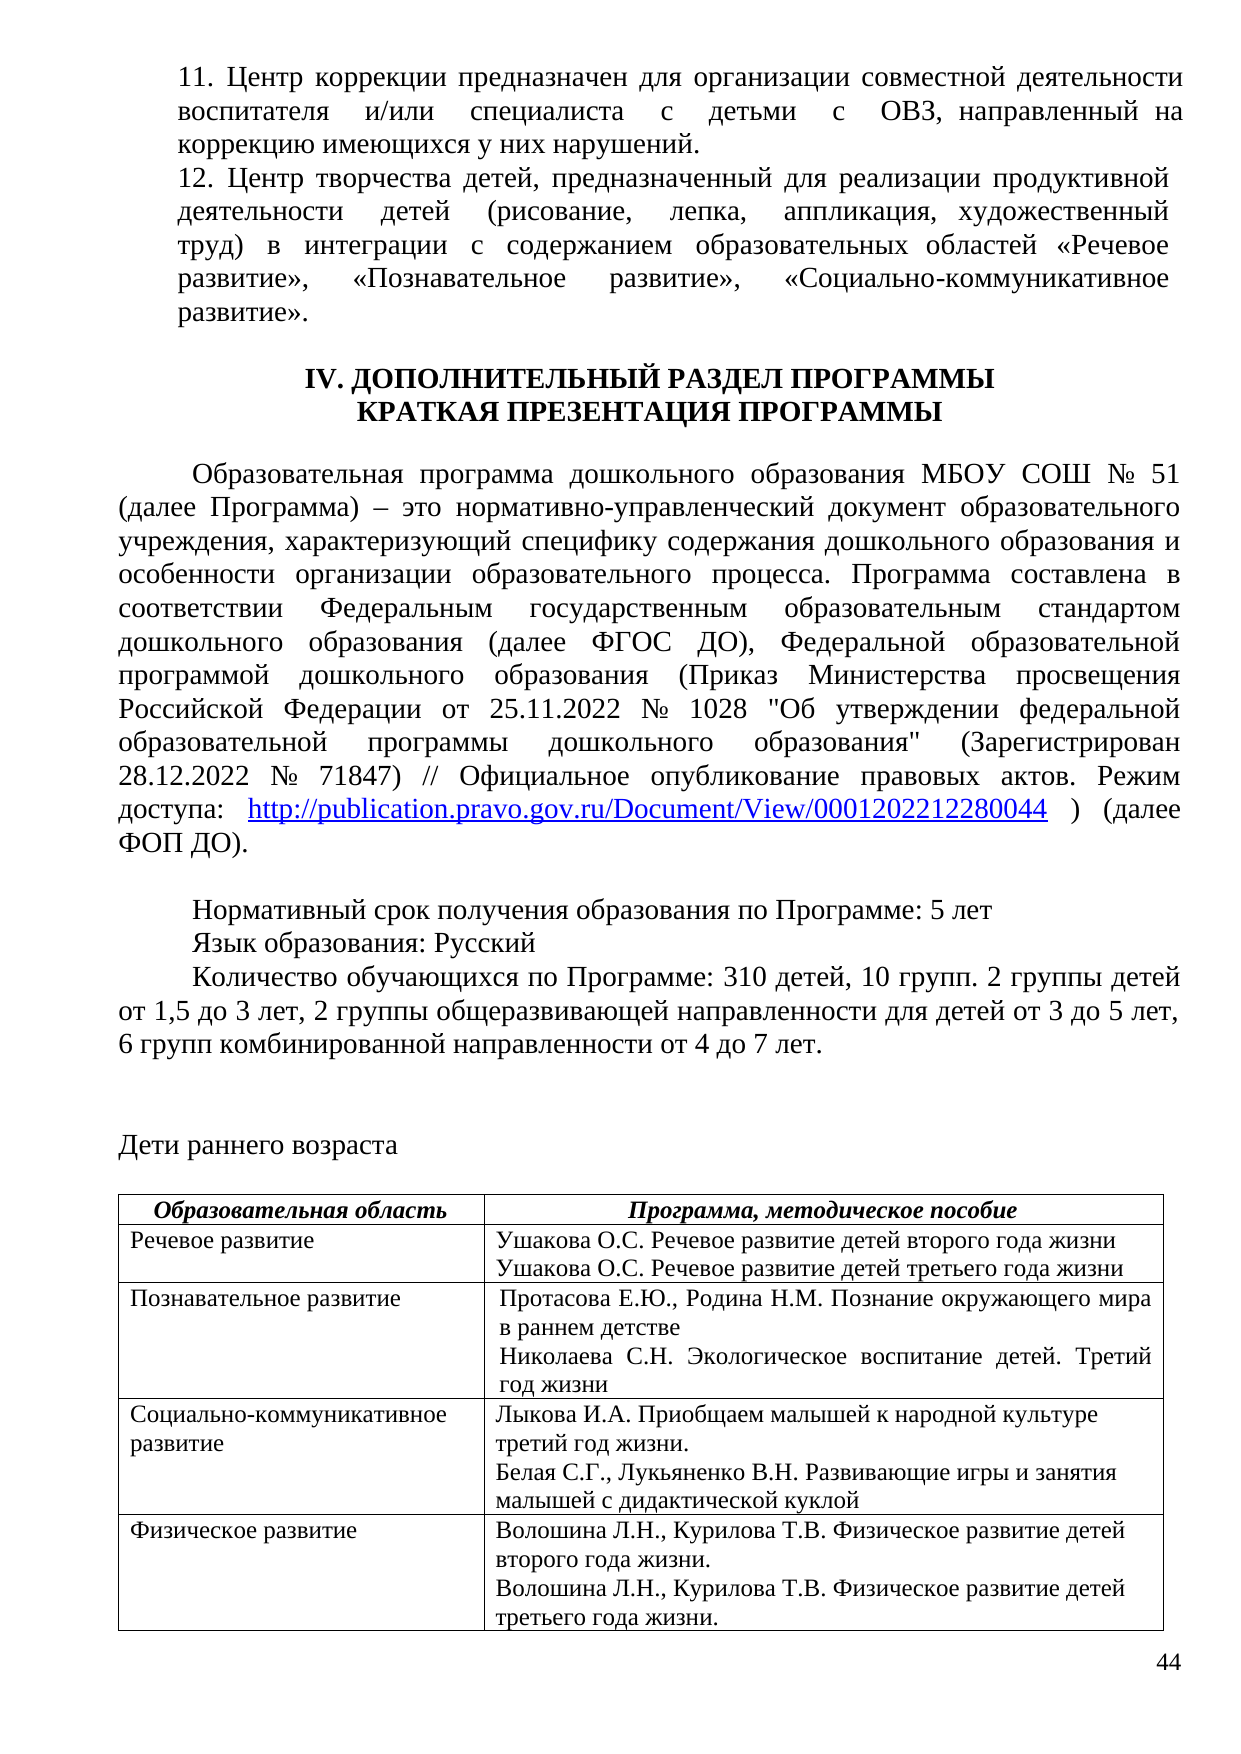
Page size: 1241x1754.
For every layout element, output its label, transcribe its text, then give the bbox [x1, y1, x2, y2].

text Образовательная программа дошкольного образования МБОУ СОШ № 51 (далее Программа) – это нормативно-управленческий документ образовательного учреждения, характеризующий специфику содержания дошкольного образования и особенности организации образовательного процесса. Программа составлена в соответствии Федеральным государственным образовательным стандартом дошкольного образования (далее ФГОС ДО), Федеральной образовательной программой дошкольного образования (Приказ Министерства просвещения Российской Федерации от 25.11.2022 № 1028 "Об утверждении федеральной образовательной программы дошкольного образования" (Зарегистрирован 28.12.2022 № 71847) // Официальное опубликование правовых актов. Режим доступа: http://publication.pravo.gov.ru/Document/View/0001202212280044 ) (далее ФОП ДО). [118, 456, 1181, 858]
text 11. Центр коррекции предназначен для организации совместной деятельности воспитателя и/или специалиста с детьми с ОВЗ, направленный на коррекцию имеющихся у них нарушений. [177, 59, 1183, 160]
text Язык образования: Русский [118, 926, 1181, 959]
text 12. Центр творчества детей, предназначенный для реализации продуктивной деятельности детей (рисование, лепка, аппликация, художественный труд) в интеграции с содержанием образовательных областей «Речевое развитие», «Познавательное развитие», «Социально-коммуникативное развитие». [177, 160, 1169, 327]
table_cell Социально-коммуникативное развитие [119, 1399, 484, 1514]
table_cell Физическое развитие [119, 1515, 484, 1630]
table_cell Волошина Л.Н., Курилова Т.В. Физическое развитие детей второго года жизни. Волошина Л.Н., Курилова Т.В. Физическое развитие детей третьего года жизни. [485, 1515, 1163, 1630]
table_cell Протасова Е.Ю., Родина Н.М. Познание окружающего мира в раннем детстве Николаева С.Н. Экологическое воспитание детей. Третий год жизни [485, 1283, 1163, 1398]
table_cell Ушакова О.С. Речевое развитие детей второго года жизни Ушакова О.С. Речевое развитие детей третьего года жизни [485, 1225, 1163, 1282]
text Дети раннего возраста [118, 1127, 1181, 1160]
table_cell Речевое развитие [119, 1225, 484, 1282]
table_cell Познавательное развитие [119, 1283, 484, 1398]
text IV. ДОПОЛНИТЕЛЬНЫЙ РАЗДЕЛ ПРОГРАММЫ [118, 361, 1181, 394]
table_cell Лыкова И.А. Приобщаем малышей к народной культуре третий год жизни. Белая С.Г., Лукьяненко В.Н. Развивающие игры и занятия малышей с дидактической куклой [485, 1399, 1163, 1514]
table_header Образовательная область [119, 1195, 484, 1224]
text Количество обучающихся по Программе: 310 детей, 10 групп. 2 группы детей от 1,5 до 3 лет, 2 группы общеразвивающей направленности для детей от 3 до 5 лет, 6 групп комбинированной направленности от 4 до 7 лет. [118, 959, 1181, 1060]
text Нормативный срок получения образования по Программе: 5 лет [118, 892, 1181, 926]
text КРАТКАЯ ПРЕЗЕНТАЦИЯ ПРОГРАММЫ [118, 394, 1181, 428]
table_header Программа, методическое пособие [485, 1195, 1163, 1224]
